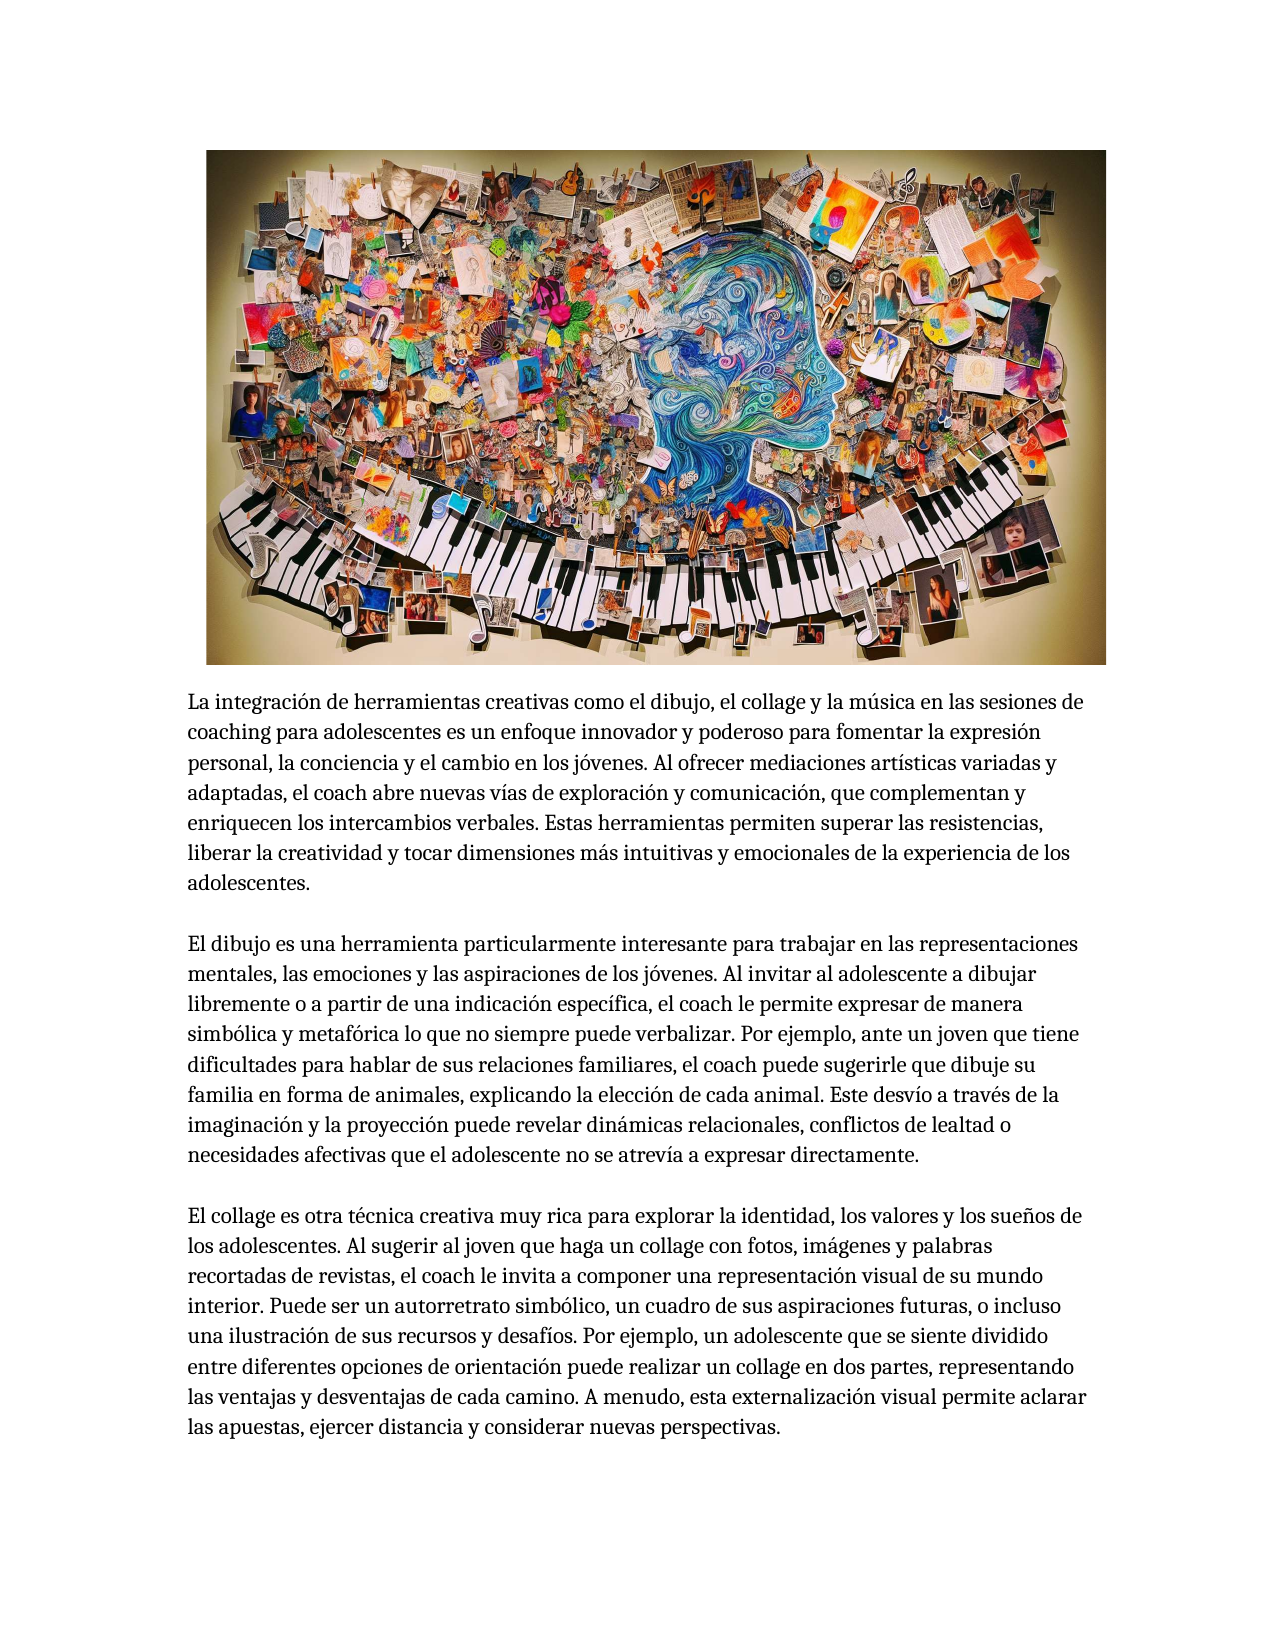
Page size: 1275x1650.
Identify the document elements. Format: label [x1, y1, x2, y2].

text [187, 689, 1087, 1471]
picture [206, 150, 1107, 665]
